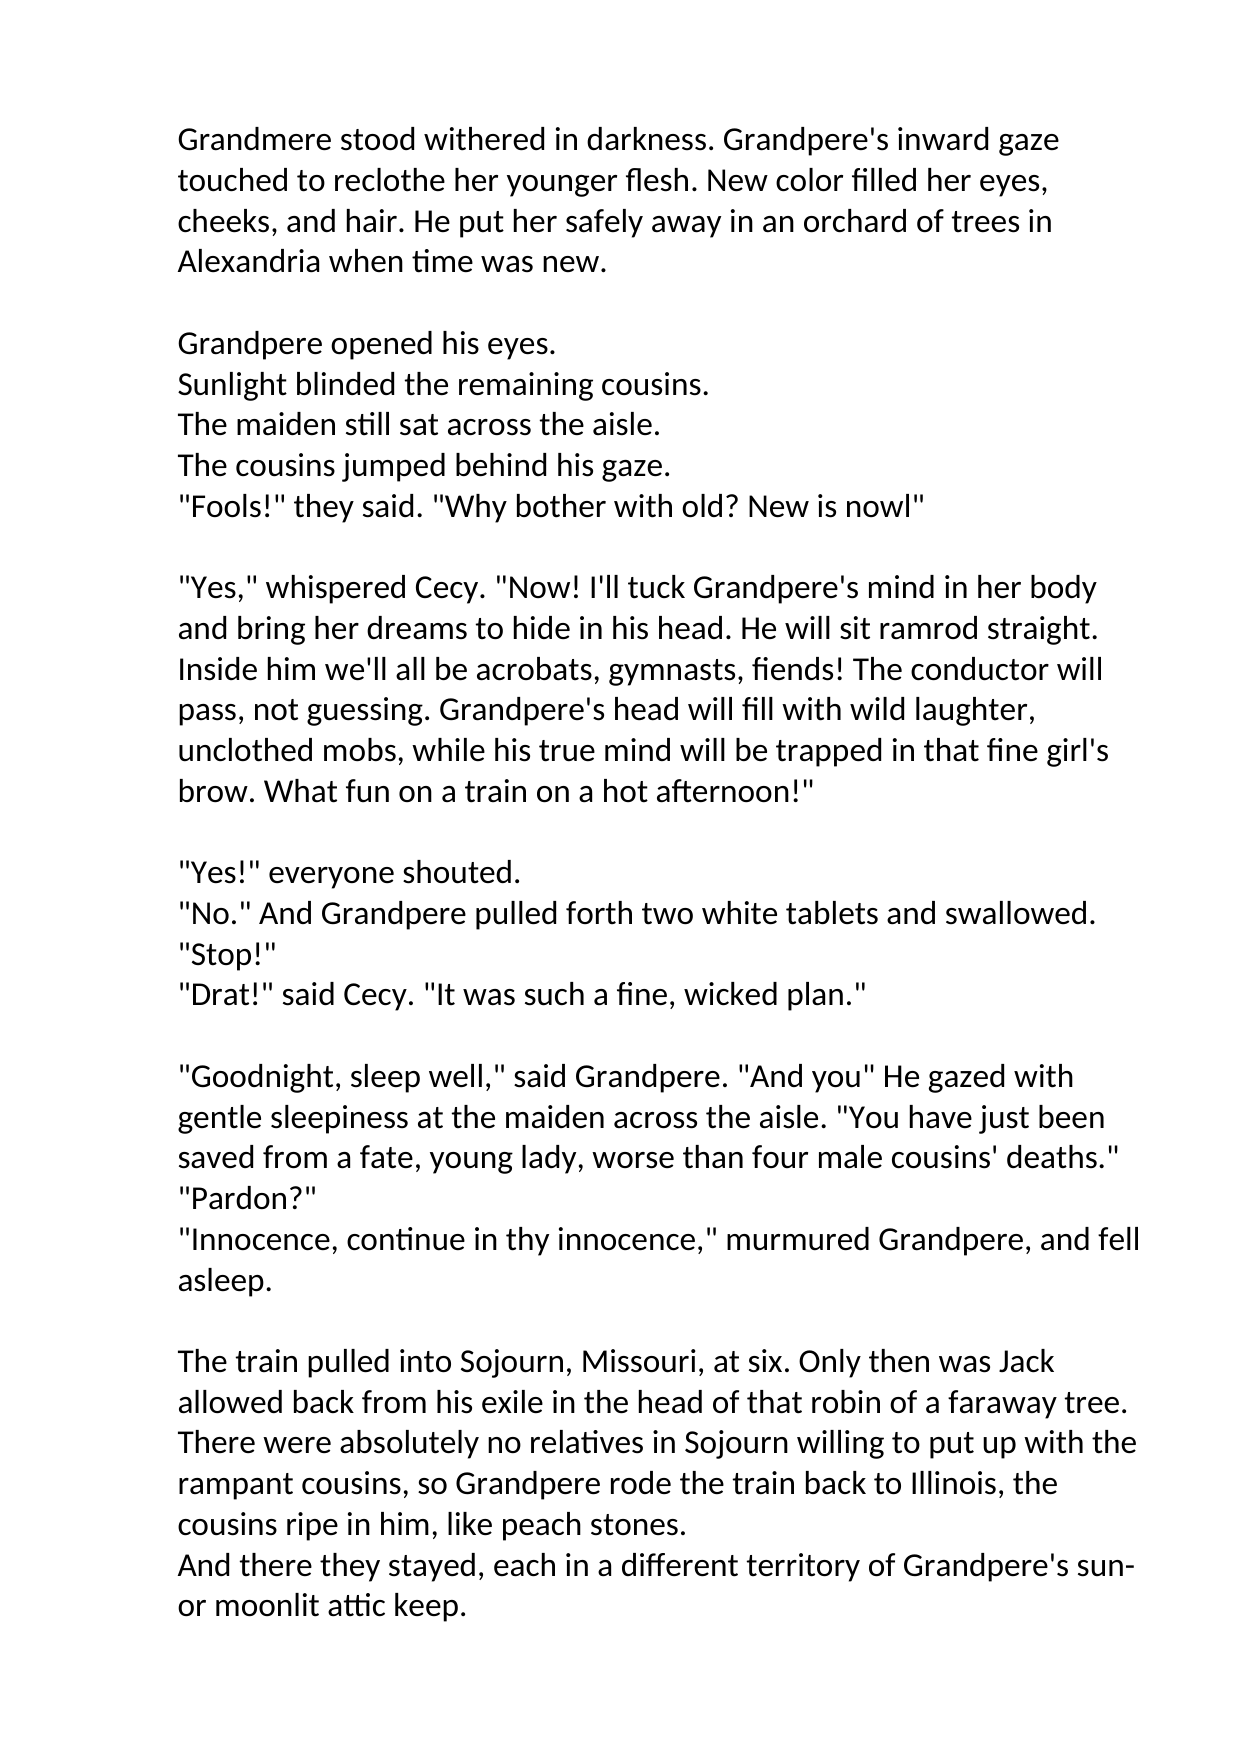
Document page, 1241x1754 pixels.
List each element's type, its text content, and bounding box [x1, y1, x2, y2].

text And there they stayed, each in a different territory of Grandpere's sun- or moonlit attic keep. [177, 1544, 1152, 1625]
text Grandpere opened his eyes. [177, 322, 1152, 362]
text "Fools!" they said. "Why bother with old? New is nowl" [177, 485, 1152, 525]
text There were absolutely no relatives in Sojourn willing to put up with the rampant cousins, so Grandpere rode the train back to Illinois, the cousins ripe in him, like peach stones. [177, 1421, 1152, 1544]
text "Yes!" everyone shouted. [177, 851, 1152, 892]
text Sunlight blinded the remaining cousins. [177, 362, 1152, 403]
text "Pardon?" [177, 1177, 1152, 1218]
text The train pulled into Sojourn, Missouri, at six. Only then was Jack allowed back from his exile in the head of that robin of a faraway tree. [177, 1340, 1152, 1421]
text "Innocence, continue in thy innocence," murmured Grandpere, and fell asleep. [177, 1218, 1152, 1299]
text "No." And Grandpere pulled forth two white tablets and swallowed. [177, 892, 1152, 933]
text Grandmere stood withered in darkness. Grandpere's inward gaze touched to reclothe her younger flesh. New color filled her eyes, cheeks, and hair. He put her safely away in an orchard of trees in Alexandria when time was new. [177, 118, 1152, 281]
text "Drat!" said Cecy. "It was such a fine, wicked plan." [177, 973, 1152, 1014]
text "Goodnight, sleep well," said Grandpere. "And you" He gazed with gentle sleepiness at the maiden across the aisle. "You have just been saved from a fate, young lady, worse than four male cousins' deaths." [177, 1055, 1152, 1177]
text "Stop!" [177, 933, 1152, 973]
text "Yes," whispered Cecy. "Now! I'll tuck Grandpere's mind in her body and bring her dreams to hide in his head. He will sit ramrod straight. Inside him we'll all be acrobats, gymnasts, fiends! The conductor will pass, not guessing. Grandpere's head will fill with wild laughter, unclothed mobs, while his true mind will be trapped in that fine girl's brow. What fun on a train on a hot afternoon!" [177, 566, 1152, 811]
text The maiden still sat across the aisle. [177, 403, 1152, 444]
text The cousins jumped behind his gaze. [177, 444, 1152, 485]
